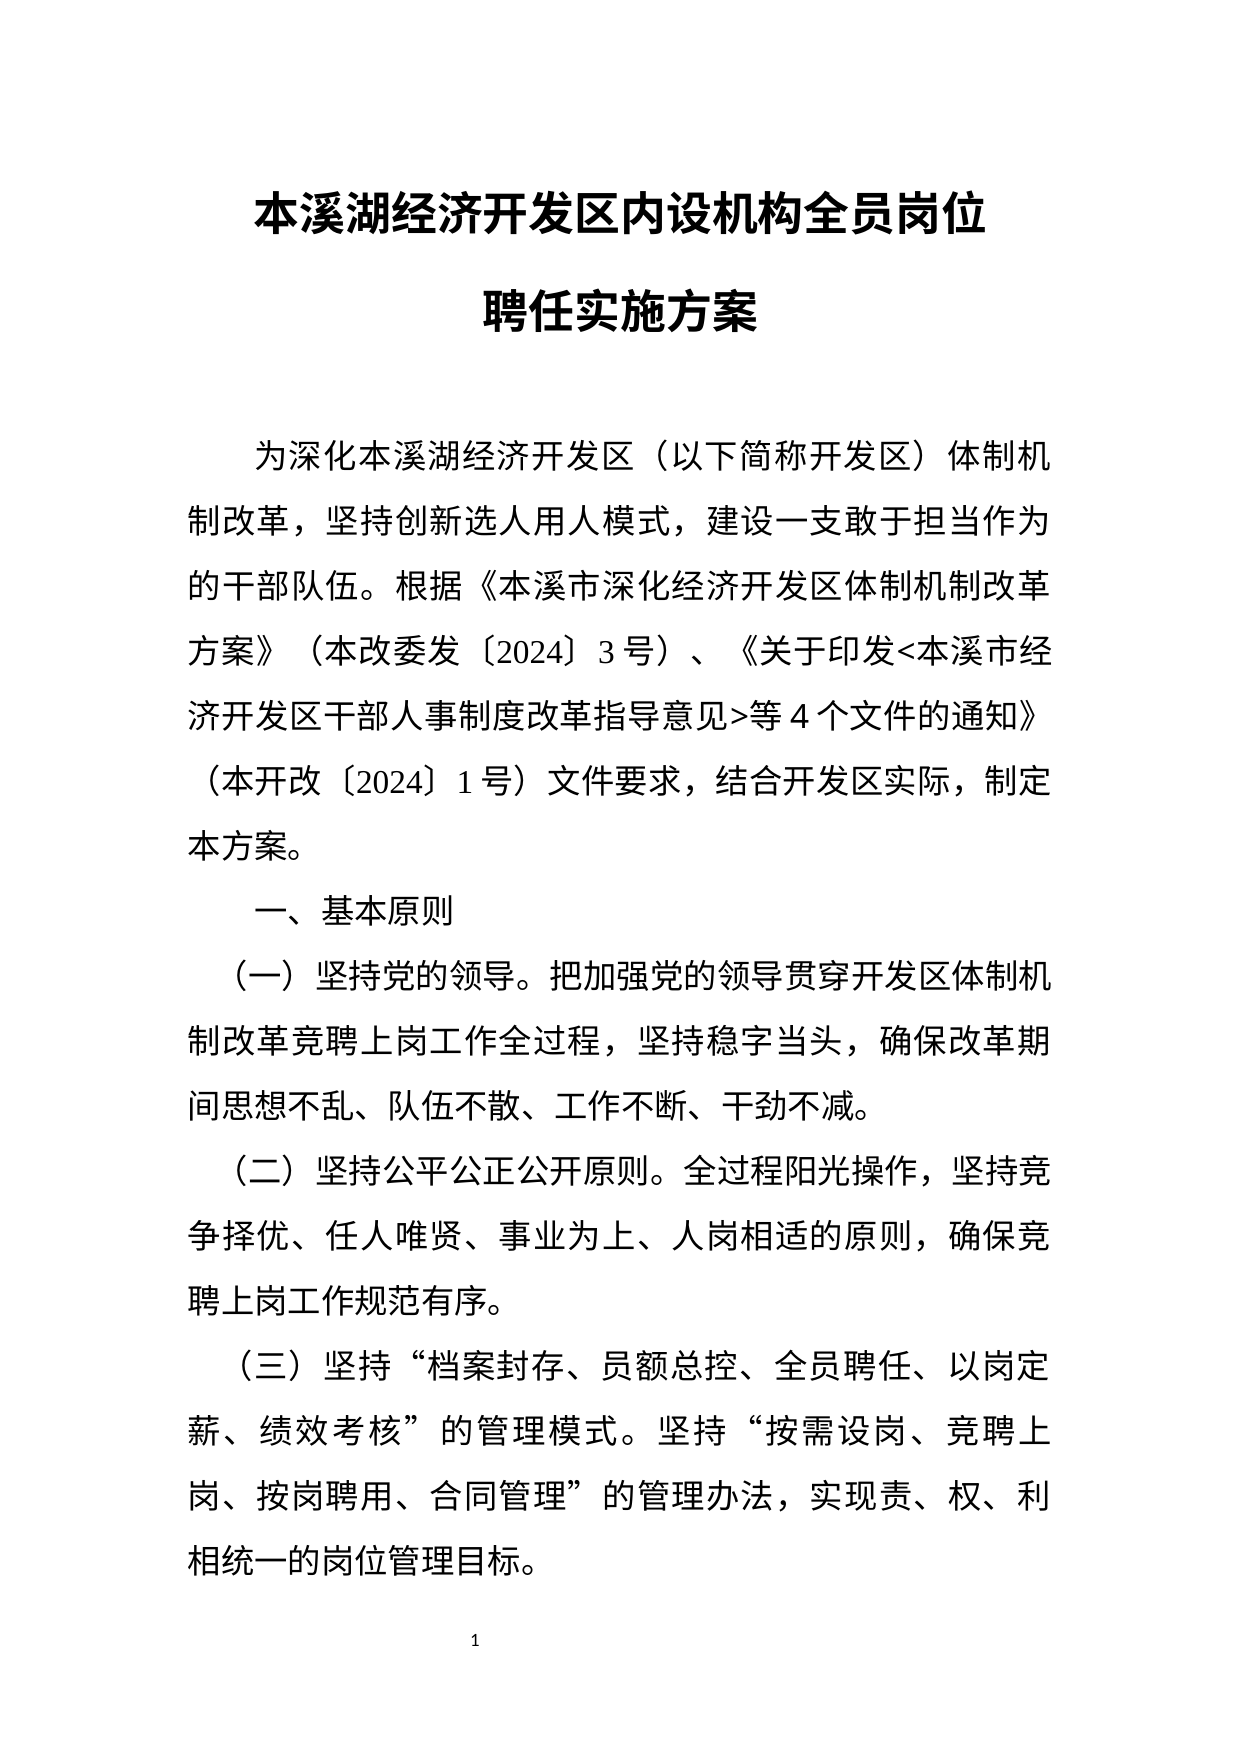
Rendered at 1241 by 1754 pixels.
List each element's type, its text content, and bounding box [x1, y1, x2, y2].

list 一、基本原则 [187, 877, 1053, 942]
text 本溪湖经济开发区内设机构全员岗位 [187, 162, 1053, 259]
list （一）坚持党的领导。把加强党的领导贯穿开发区体制机制改革竞聘上岗工作全过程，坚持稳字当头，确保改革期间思想不乱、队伍不散、工作不断、干劲不减。 [187, 942, 1053, 1137]
list （三）坚持“档案封存、员额总控、全员聘任、以岗定薪、绩效考核”的管理模式。坚持“按需设岗、竞聘上岗、按岗聘用、合同管理”的管理办法，实现责、权、利相统一的岗位管理目标。 [187, 1332, 1053, 1592]
list （二）坚持公平公正公开原则。全过程阳光操作，坚持竞争择优、任人唯贤、事业为上、人岗相适的原则，确保竞聘上岗工作规范有序。 [187, 1137, 1053, 1332]
text 聘任实施方案 [187, 259, 1053, 357]
list 为深化本溪湖经济开发区（以下简称开发区）体制机制改革，坚持创新选人用人模式，建设一支敢于担当作为的干部队伍。根据《本溪市深化经济开发区体制机制改革方案》（本改委发〔2024〕3号）、《关于印发<本溪市经济开发区干部人事制度改革指导意见>等4个文件的通知》（本开改〔2024〕1号）文件要求，结合开发区实际，制定本方案。 [187, 422, 1053, 877]
